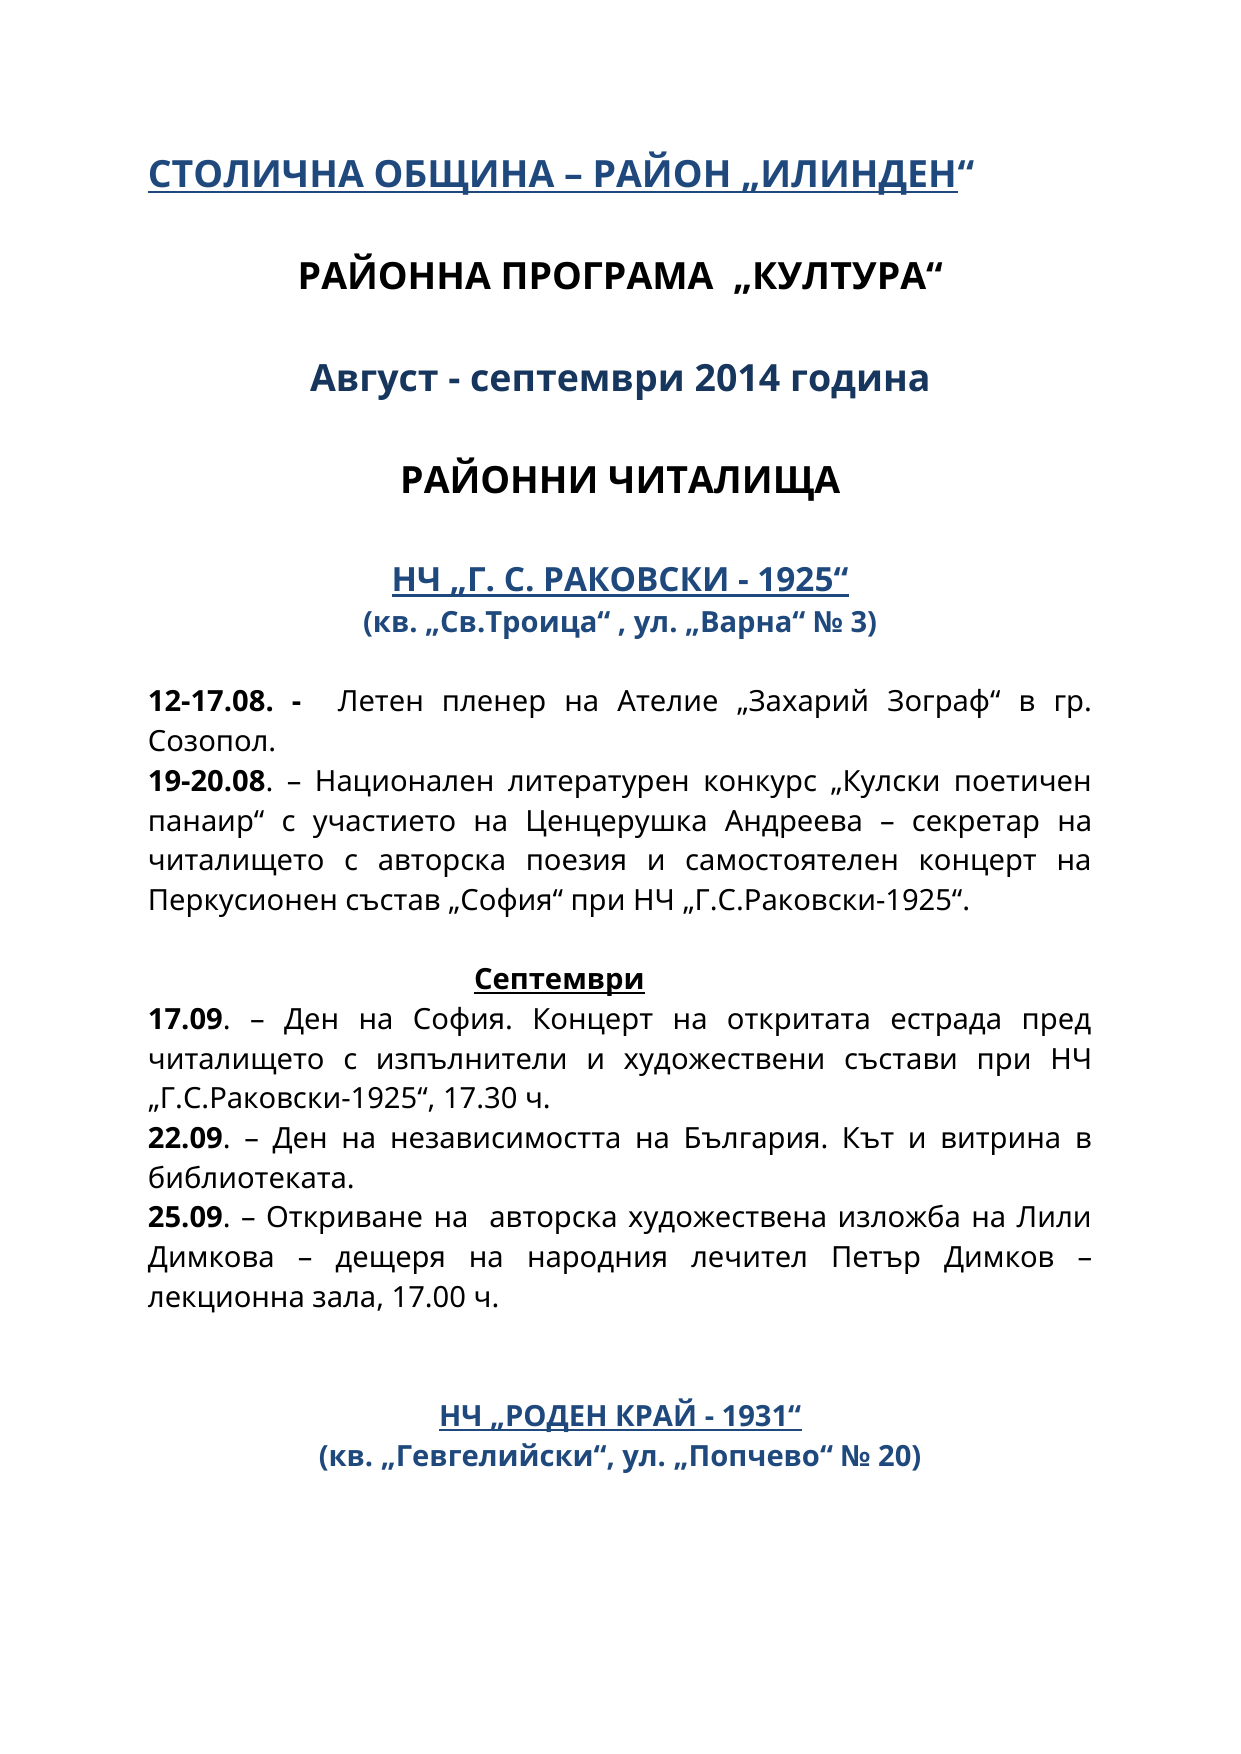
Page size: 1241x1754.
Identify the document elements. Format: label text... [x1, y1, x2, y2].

text РАЙОННА ПРОГРАМА „КУЛТУРА“ [148, 250, 1093, 301]
text НЧ „РОДЕН КРАЙ - 1931“ [148, 1395, 1093, 1435]
text 22.09. – Ден на независимостта на България. Кът и витрина в библиотеката. [148, 1117, 1093, 1197]
text Август - септември 2014 година [148, 352, 1093, 403]
text (кв. „Св.Троица“ , ул. „Варна“ № 3) [148, 601, 1093, 641]
text 25.09. – Откриване на авторска художествена изложба на Лили Димкова – дещеря на народния лечител Петър Димков – лекционна зала, 17.00 ч. [148, 1197, 1093, 1316]
text 17.09. – Ден на София. Концерт на откритата естрада пред читалището с изпълнители и художествени състави при НЧ „Г.С.Раковски-1925“, 17.30 ч. [148, 998, 1093, 1117]
text НЧ „Г. С. РАКОВСКИ - 1925“ [148, 556, 1093, 601]
text 12-17.08. - Летен пленер на Ателие „Захарий Зограф“ в гр. Созопол. [148, 681, 1093, 760]
text РАЙОННИ ЧИТАЛИЩА [148, 454, 1093, 505]
text (кв. „Гевгелийски“, ул. „Попчево“ № 20) [148, 1435, 1093, 1474]
text Септември [148, 958, 1093, 998]
text 19-20.08. – Национален литературен конкурс „Кулски поетичен панаир“ с участието на Ценцерушка Андреева – секретар на читалището с авторска поезия и самостоятелен концерт на Перкусионен състав „София“ при НЧ „Г.С.Раковски-1925“. [148, 760, 1093, 919]
text СТОЛИЧНА ОБЩИНА – РАЙОН „ИЛИНДЕН“ [148, 148, 1093, 199]
